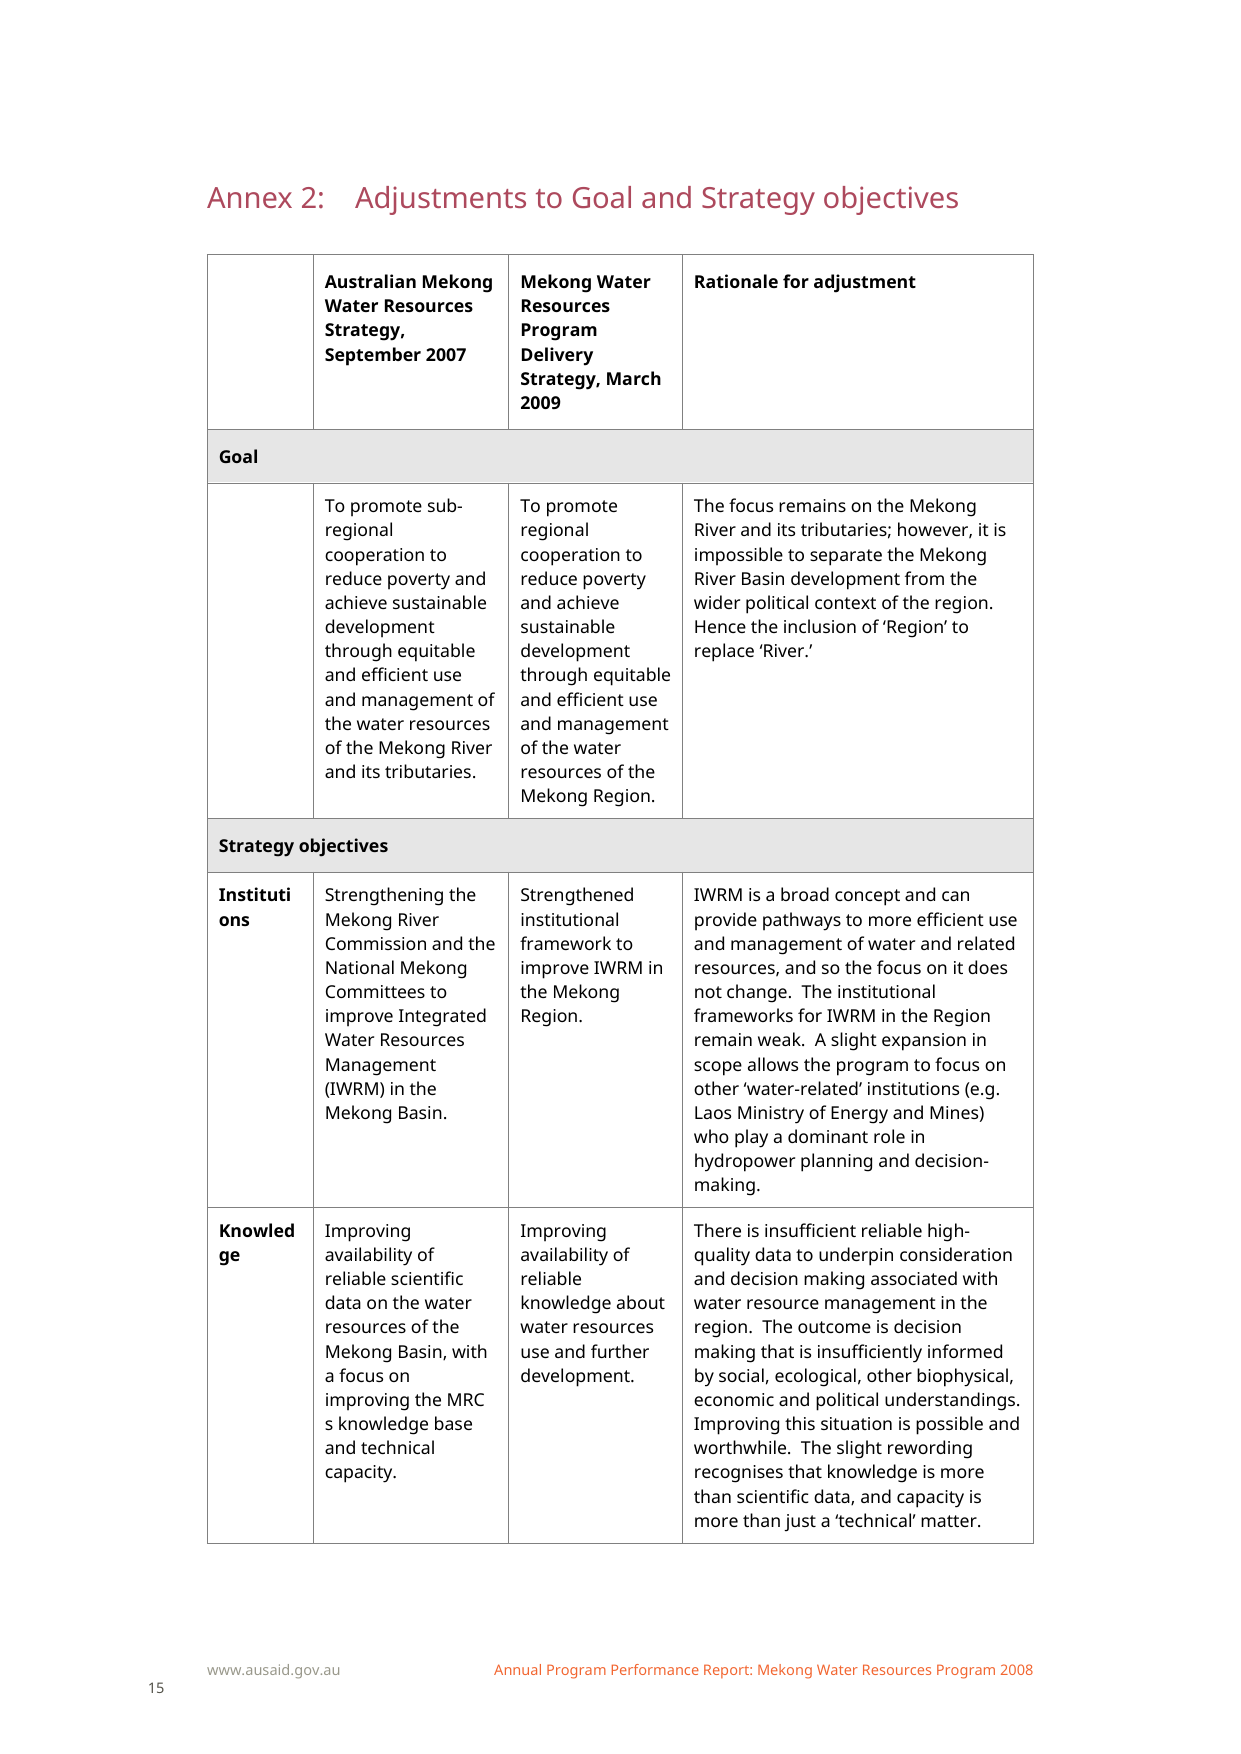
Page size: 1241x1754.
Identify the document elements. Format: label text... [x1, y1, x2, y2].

table_header Mekong Water Resources Program Delivery Strategy, March 2009 [509, 255, 682, 429]
table_header Rationale for adjustment [683, 255, 1033, 429]
table_cell [208, 484, 313, 818]
table_cell The focus remains on the Mekong River and its tributaries; however, it is impossible to separate the Mekong River Basin development from the wider political context of the region. Hence the inclusion of ‘Region’ to replace ‘River.’ [683, 484, 1033, 818]
table_cell IWRM is a broad concept and can provide pathways to more efficient use and management of water and related resources, and so the focus on it does not change. The institutional frameworks for IWRM in the Region remain weak. A slight expansion in scope allows the program to focus on other ‘water-related’ institutions (e.g. Laos Ministry of Energy and Mines) who play a dominant role in hydropower planning and decision-making. [683, 873, 1033, 1207]
text Annex 2: Adjustments to Goal and Strategy objectives [207, 178, 1033, 217]
table_cell Knowledge [208, 1208, 313, 1542]
table_cell Institutions [208, 873, 313, 1207]
table_cell Strengthened institutional framework to improve IWRM in the Mekong Region. [509, 873, 682, 1207]
table_cell Improving availability of reliable scientific data on the water resources of the Mekong Basin, with a focus on improving the MRC s knowledge base and technical capacity. [314, 1208, 508, 1542]
table_cell There is insufficient reliable high-quality data to underpin consideration and decision making associated with water resource management in the region. The outcome is decision making that is insufficiently informed by social, ecological, other biophysical, economic and political understandings. Improving this situation is possible and worthwhile. The slight rewording recognises that knowledge is more than scientific data, and capacity is more than just a ‘technical’ matter. [683, 1208, 1033, 1542]
table_cell To promote regional cooperation to reduce poverty and achieve sustainable development through equitable and efficient use and management of the water resources of the Mekong Region. [509, 484, 682, 818]
table_header Australian Mekong Water Resources Strategy, September 2007 [314, 255, 508, 429]
table_cell Goal [208, 430, 1033, 482]
table_cell Improving availability of reliable knowledge about water resources use and further development. [509, 1208, 682, 1542]
table_header [208, 255, 313, 429]
table_cell To promote sub-regional cooperation to reduce poverty and achieve sustainable development through equitable and efficient use and management of the water resources of the Mekong River and its tributaries. [314, 484, 508, 818]
table_cell Strategy objectives [208, 819, 1033, 872]
table_cell Strengthening the Mekong River Commission and the National Mekong Committees to improve Integrated Water Resources Management (IWRM) in the Mekong Basin. [314, 873, 508, 1207]
